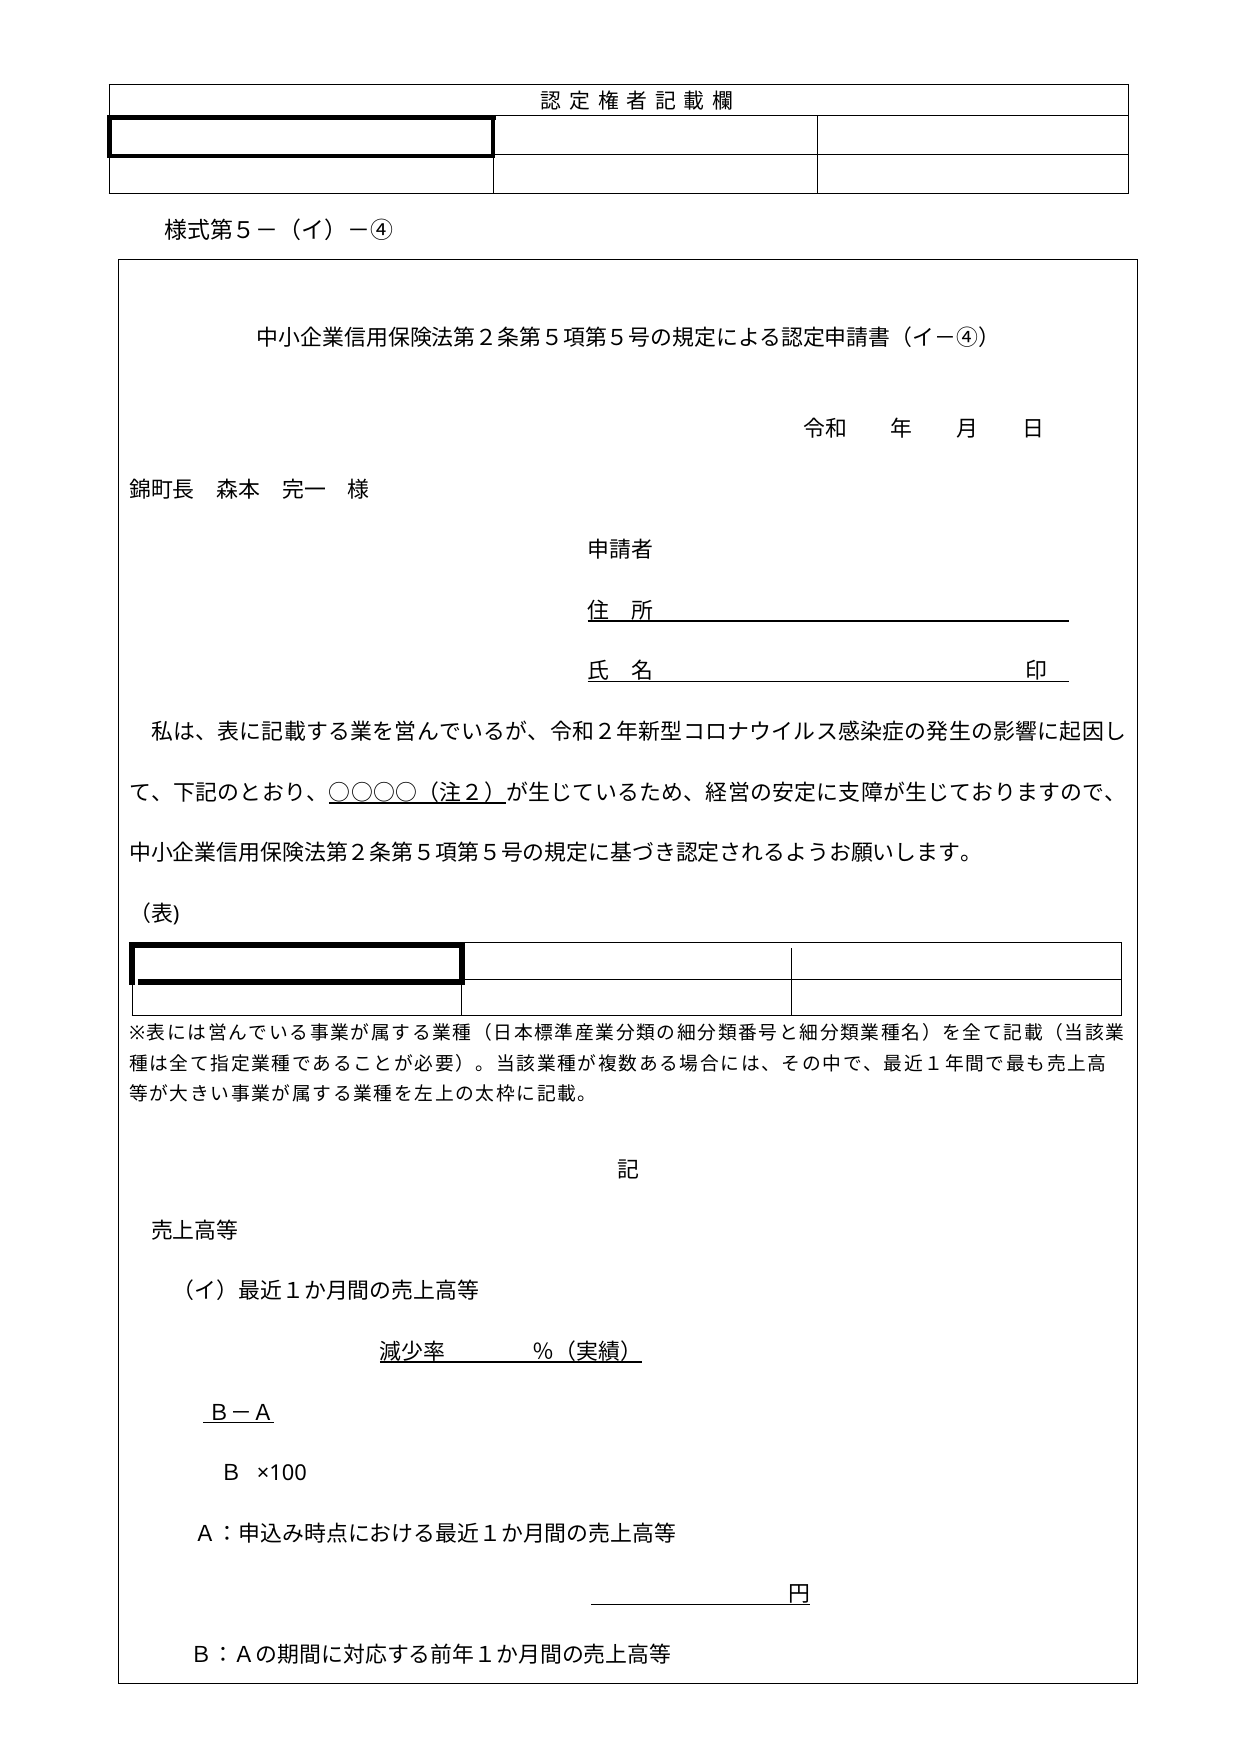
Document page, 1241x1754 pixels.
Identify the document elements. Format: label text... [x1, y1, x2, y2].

table_cell [818, 116, 1128, 154]
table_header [119, 260, 1137, 1683]
table_cell [112, 120, 491, 154]
table_cell [495, 116, 817, 154]
table_cell [494, 155, 817, 192]
text 様式第５－（イ）－④ [118, 194, 1122, 259]
table_cell [818, 155, 1128, 192]
table_header 認定権者記載欄 [110, 85, 1128, 115]
table_cell [110, 158, 493, 192]
